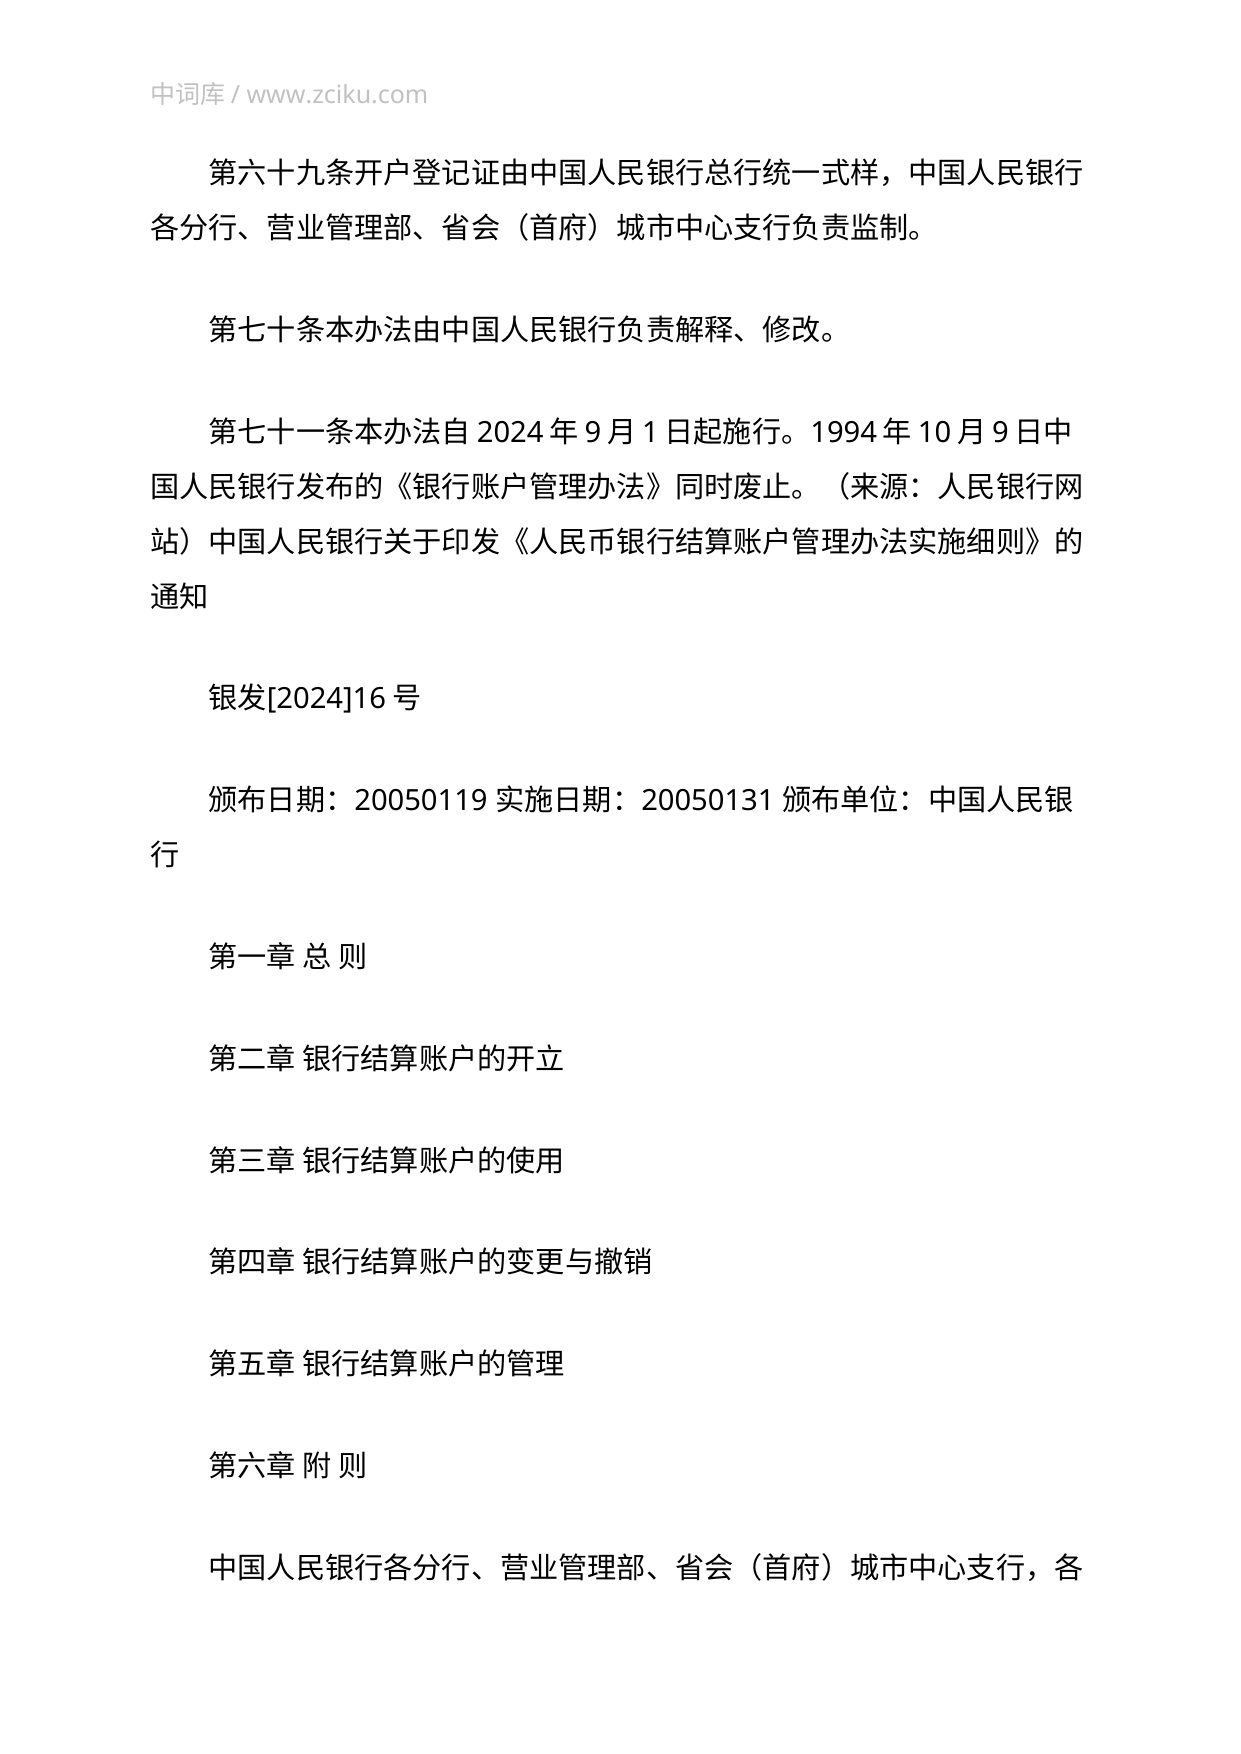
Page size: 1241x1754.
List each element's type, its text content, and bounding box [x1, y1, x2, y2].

text 第七十条本办法由中国人民银行负责解释、修改。 [150, 307, 1090, 349]
text 第二章 银行结算账户的开立 [150, 1036, 1090, 1078]
text 第三章 银行结算账户的使用 [150, 1137, 1090, 1179]
text 银发[2024]16号 [150, 675, 1090, 717]
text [150, 1544, 1090, 1587]
text 第六章 附 则 [150, 1443, 1090, 1485]
text 颁布日期：20050119 实施日期：20050131 颁布单位：中国人民银行 [150, 777, 1090, 874]
text 第六十九条开户登记证由中国人民银行总行统一式样，中国人民银行各分行、营业管理部、省会（首府）城市中心支行负责监制。 [150, 150, 1090, 247]
text 第一章 总 则 [150, 934, 1090, 976]
text 第五章 银行结算账户的管理 [150, 1341, 1090, 1383]
text 第七十一条本办法自2024年9月1日起施行。1994年10月9日中国人民银行发布的《银行账户管理办法》同时废止。（来源：人民银行网站）中国人民银行关于印发《人民币银行结算账户管理办法实施细则》的通知 [150, 408, 1090, 616]
text 第四章 银行结算账户的变更与撤销 [150, 1239, 1090, 1281]
